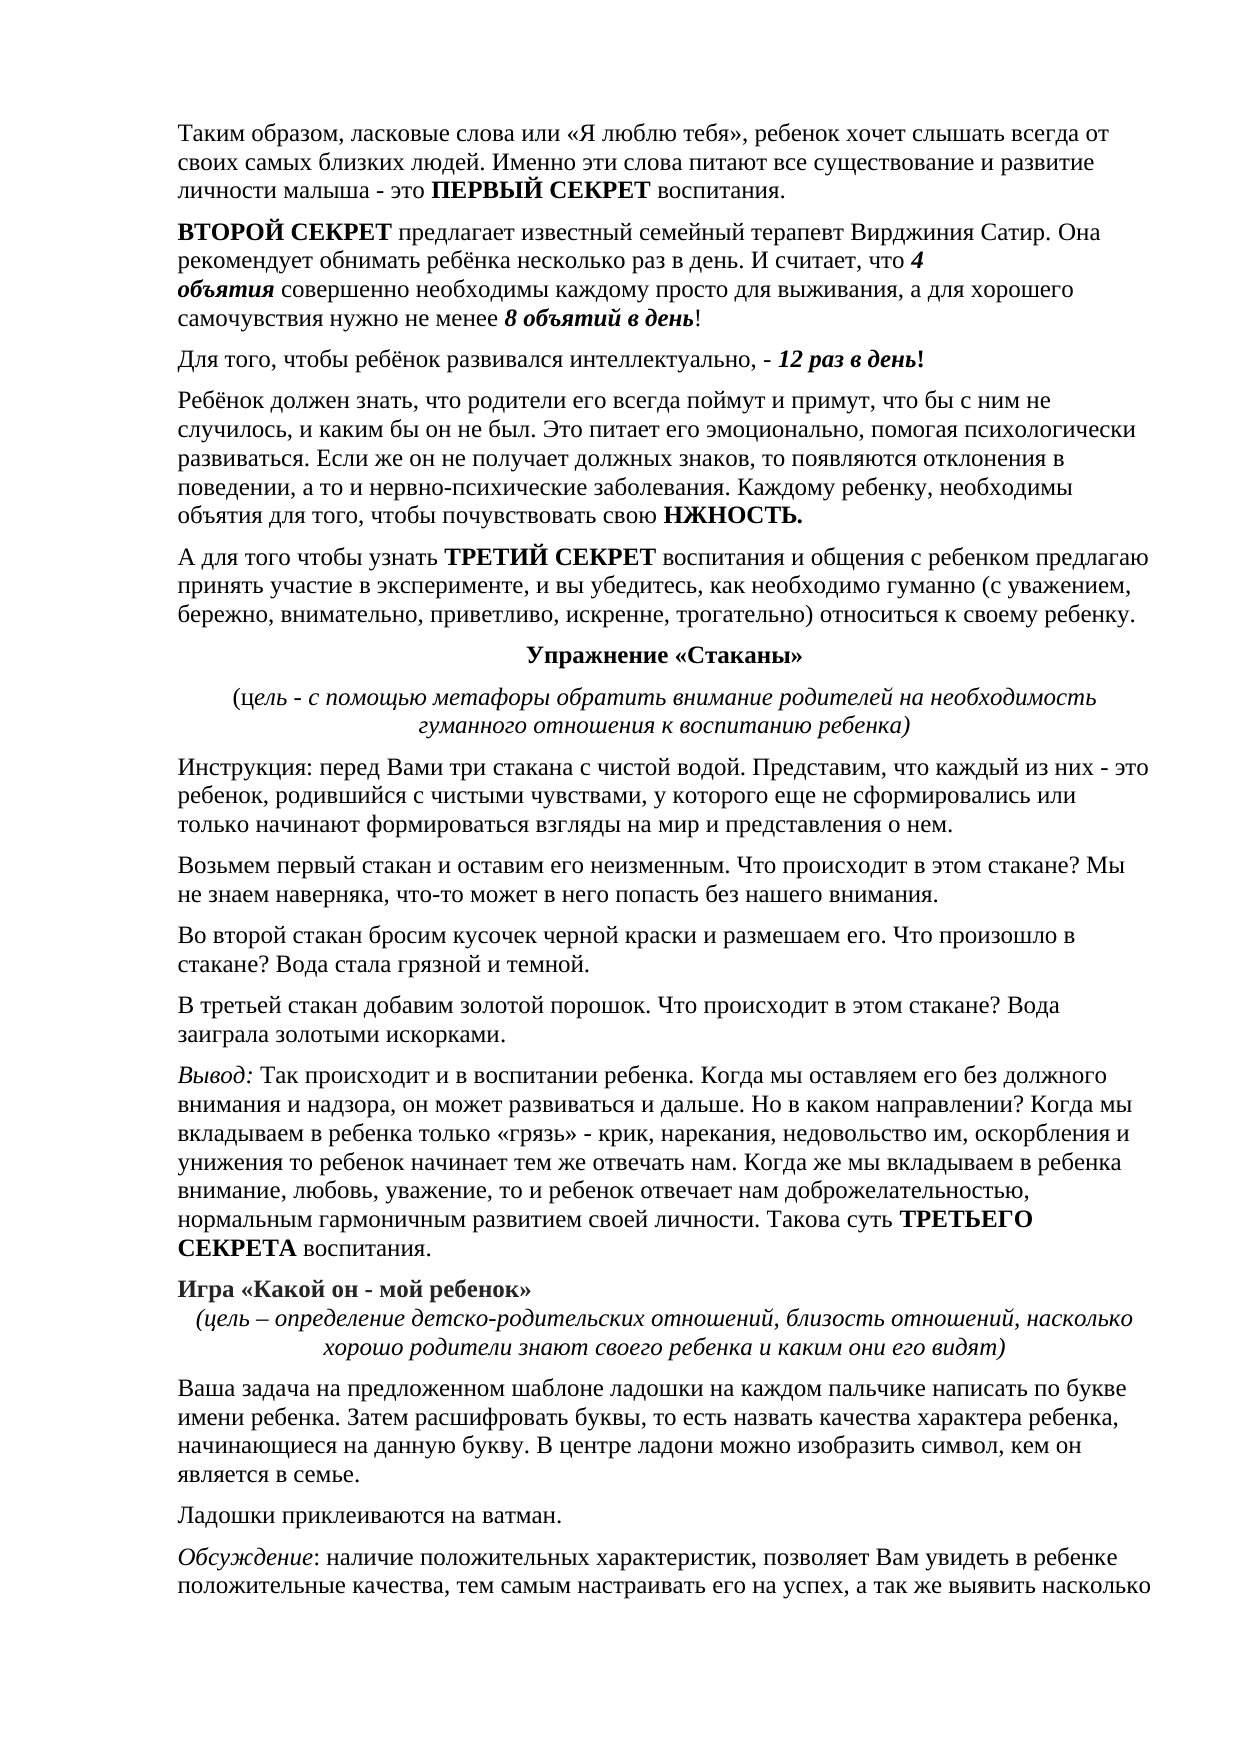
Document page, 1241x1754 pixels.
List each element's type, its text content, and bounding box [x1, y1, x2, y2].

text Инструкция: перед Вами три стакана с чистой водой. Представим, что каждый из них - это ребенок, родившийся с чистыми чувствами, у которого еще не сформировались или только начинают формироваться взгляды на мир и представления о нем. [177, 752, 1152, 838]
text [177, 1542, 1152, 1599]
text Ребёнок должен знать, что родители его всегда поймут и примут, что бы с ним не случилось, и каким бы он не был. Это питает его эмоционально, помогая психологически развиваться. Если же он не получает должных знаков, то появляются отклонения в поведении, а то и нервно-психические заболевания. Каждому ребенку, необходимы объятия для того, чтобы почувствовать свою НЖНОСТЬ. [177, 386, 1152, 529]
text Упражнение «Стаканы» [177, 641, 1152, 669]
text Ваша задача на предложенном шаблоне ладошки на каждом пальчике написать по букве имени ребенка. Затем расшифровать буквы, то есть назвать качества характера ребенка, начинающиеся на данную букву. В центре ладони можно изобразить символ, кем он является в семье. [177, 1373, 1152, 1488]
text В третьей стакан добавим золотой порошок. Что происходит в этом стакане? Вода заиграла золотыми искорками. [177, 991, 1152, 1048]
text Игра «Какой он - мой ребенок» [177, 1274, 1152, 1303]
text Вывод: Так происходит и в воспитании ребенка. Когда мы оставляем его без должного внимания и надзора, он может развиваться и дальше. Но в каком направлении? Когда мы вкладываем в ребенка только «грязь» - крик, нарекания, недовольство им, оскорбления и унижения то ребенок начинает тем же отвечать нам. Когда же мы вкладываем в ребенка внимание, любовь, уважение, то и ребенок отвечает нам доброжелательностью, нормальным гармоничным развитием своей личности. Такова суть ТРЕТЬЕГО СЕКРЕТА воспитания. [177, 1061, 1152, 1262]
text Таким образом, ласковые слова или «Я люблю тебя», ребенок хочет слышать всегда от своих самых близких людей. Именно эти слова питают все существование и развитие личности малыша - это ПЕРВЫЙ СЕКРЕТ воспитания. [177, 118, 1152, 204]
text А для того чтобы узнать ТРЕТИЙ СЕКРЕТ воспитания и общения с ребенком предлагаю принять участие в эксперименте, и вы убедитесь, как необходимо гуманно (с уважением, бережно, внимательно, приветливо, искренне, трогательно) относиться к своему ребенку. [177, 542, 1152, 628]
text (цель - с помощью метафоры обратить внимание родителей на необходимость гуманного отношения к воспитанию ребенка) [177, 682, 1152, 739]
text Для того, чтобы ребёнок развивался интеллектуально, - 12 раз в день! [177, 344, 1152, 373]
text Во второй стакан бросим кусочек черной краски и размешаем его. Что произошло в стакане? Вода стала грязной и темной. [177, 921, 1152, 978]
text Ладошки приклеиваются на ватман. [177, 1501, 1152, 1529]
text Возьмем первый стакан и оставим его неизменным. Что происходит в этом стакане? Мы не знаем наверняка, что-то может в него попасть без нашего внимания. [177, 851, 1152, 908]
text (цель – определение детско-родительских отношений, близость отношений, насколько хорошо родители знают своего ребенка и каким они его видят) [177, 1303, 1152, 1361]
text ВТОРОЙ СЕКРЕТ предлагает известный семейный терапевт Вирджиния Сатир. Она рекомендует обнимать ребёнка несколько раз в день. И считает, что 4 объятия совершенно необходимы каждому просто для выживания, а для хорошего самочувствия нужно не менее 8 объятий в день! [177, 217, 1152, 332]
